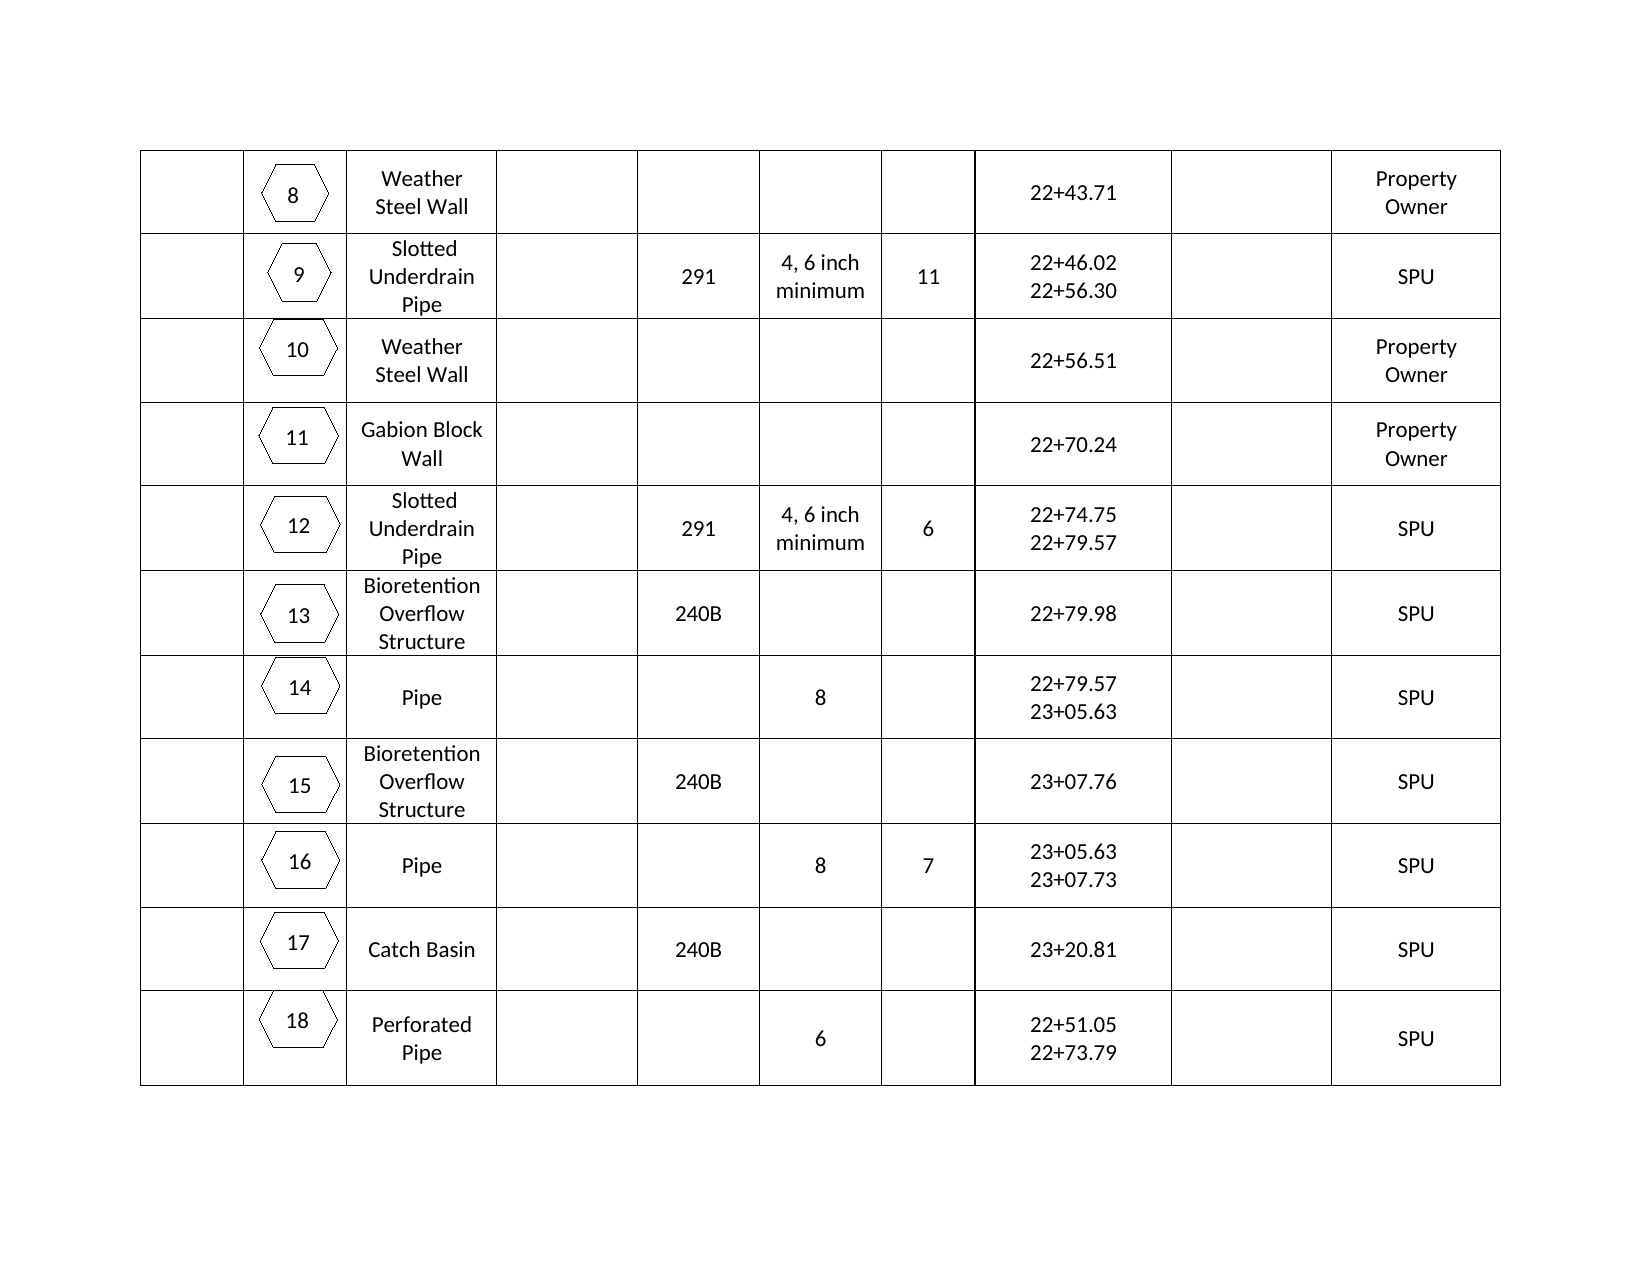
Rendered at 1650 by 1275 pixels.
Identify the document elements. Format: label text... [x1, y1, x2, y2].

table_cell [244, 739, 346, 823]
table_cell [244, 151, 346, 233]
table_cell [497, 403, 637, 485]
table_cell [141, 908, 243, 990]
table_cell 7 [882, 824, 974, 907]
table_cell [497, 739, 637, 823]
table_cell 22+79.98 [976, 571, 1171, 655]
table_cell [638, 319, 759, 402]
table_cell [497, 486, 637, 570]
table_cell [638, 991, 759, 1085]
table_cell 23+05.63 23+07.73 [976, 824, 1171, 907]
table_cell 240B [638, 908, 759, 990]
table_cell Property Owner [1332, 151, 1500, 233]
table_cell [244, 403, 346, 485]
table_cell [497, 824, 637, 907]
table_cell [141, 151, 243, 233]
table_cell [244, 908, 346, 990]
table_cell [882, 571, 974, 655]
table_cell [141, 319, 243, 402]
table_cell 4, 6 inch minimum [760, 234, 881, 318]
table_cell [244, 656, 346, 738]
table_cell [497, 656, 637, 738]
table_cell [497, 991, 637, 1085]
table_cell Slotted Underdrain Pipe [347, 486, 496, 570]
table_cell Pipe [347, 656, 496, 738]
table_cell [1172, 656, 1331, 738]
table_cell [141, 571, 243, 655]
table_cell [497, 319, 637, 402]
table_cell [882, 319, 974, 402]
table_cell SPU [1332, 571, 1500, 655]
table_cell Perforated Pipe [347, 991, 496, 1085]
table_cell [1172, 486, 1331, 570]
table_cell 11 [882, 234, 974, 318]
table_cell [1172, 319, 1331, 402]
table_cell Property Owner [1332, 403, 1500, 485]
table_cell [244, 571, 346, 655]
table_cell [244, 486, 346, 570]
table_cell SPU [1332, 656, 1500, 738]
table_cell SPU [1332, 908, 1500, 990]
table_cell [638, 824, 759, 907]
table_cell [882, 151, 974, 233]
table_cell Bioretention Overflow Structure [347, 739, 496, 823]
table_cell [141, 403, 243, 485]
table_cell Weather Steel Wall [347, 319, 496, 402]
table_cell Pipe [347, 824, 496, 907]
table_cell [638, 656, 759, 738]
table_cell SPU [1332, 991, 1500, 1085]
table_cell [497, 571, 637, 655]
table_cell [882, 739, 974, 823]
table_cell [760, 739, 881, 823]
table_cell 8 [760, 656, 881, 738]
table_cell [760, 319, 881, 402]
table_cell [141, 656, 243, 738]
table_cell Bioretention Overflow Structure [347, 571, 496, 655]
table_cell 22+74.75 22+79.57 [976, 486, 1171, 570]
table_cell [141, 234, 243, 318]
table_cell [497, 234, 637, 318]
table_cell 22+56.51 [976, 319, 1171, 402]
table_cell 6 [882, 486, 974, 570]
table_cell [882, 908, 974, 990]
table_cell Weather Steel Wall [347, 151, 496, 233]
table_cell SPU [1332, 824, 1500, 907]
table_cell [882, 991, 974, 1085]
table_cell [1172, 739, 1331, 823]
table_cell 291 [638, 234, 759, 318]
table_cell 4, 6 inch minimum [760, 486, 881, 570]
table_cell [244, 319, 346, 402]
table_cell [141, 739, 243, 823]
table_cell 22+51.05 22+73.79 [976, 991, 1171, 1085]
table_cell [244, 234, 346, 318]
table_cell [244, 824, 346, 907]
table_cell [760, 403, 881, 485]
table_cell Gabion Block Wall [347, 403, 496, 485]
table_cell 6 [760, 991, 881, 1085]
table_cell [760, 571, 881, 655]
table_cell [760, 151, 881, 233]
table_cell [141, 824, 243, 907]
table_cell 22+70.24 [976, 403, 1171, 485]
table_cell Catch Basin [347, 908, 496, 990]
table_cell [141, 486, 243, 570]
table_cell 8 [760, 824, 881, 907]
table_cell SPU [1332, 486, 1500, 570]
table_cell Slotted Underdrain Pipe [347, 234, 496, 318]
table_cell [1172, 403, 1331, 485]
table_cell SPU [1332, 234, 1500, 318]
table_cell Property Owner [1332, 319, 1500, 402]
table_cell 240B [638, 571, 759, 655]
table_cell [497, 908, 637, 990]
table_cell 22+43.71 [976, 151, 1171, 233]
table_cell [638, 151, 759, 233]
table_cell [638, 403, 759, 485]
table_cell [882, 656, 974, 738]
table_cell 23+07.76 [976, 739, 1171, 823]
table_cell [1172, 571, 1331, 655]
table_cell [1172, 908, 1331, 990]
table_cell 240B [638, 739, 759, 823]
table_cell [1172, 151, 1331, 233]
table_cell [244, 991, 346, 1085]
table_cell 23+20.81 [976, 908, 1171, 990]
table_cell SPU [1332, 739, 1500, 823]
table_cell 22+79.57 23+05.63 [976, 656, 1171, 738]
table_cell [497, 151, 637, 233]
table_cell 22+46.02 22+56.30 [976, 234, 1171, 318]
table_cell [1172, 991, 1331, 1085]
table_cell [1172, 234, 1331, 318]
table_cell [1172, 824, 1331, 907]
table_cell [760, 908, 881, 990]
table_cell 291 [638, 486, 759, 570]
table_cell [882, 403, 974, 485]
table_cell [141, 991, 243, 1085]
